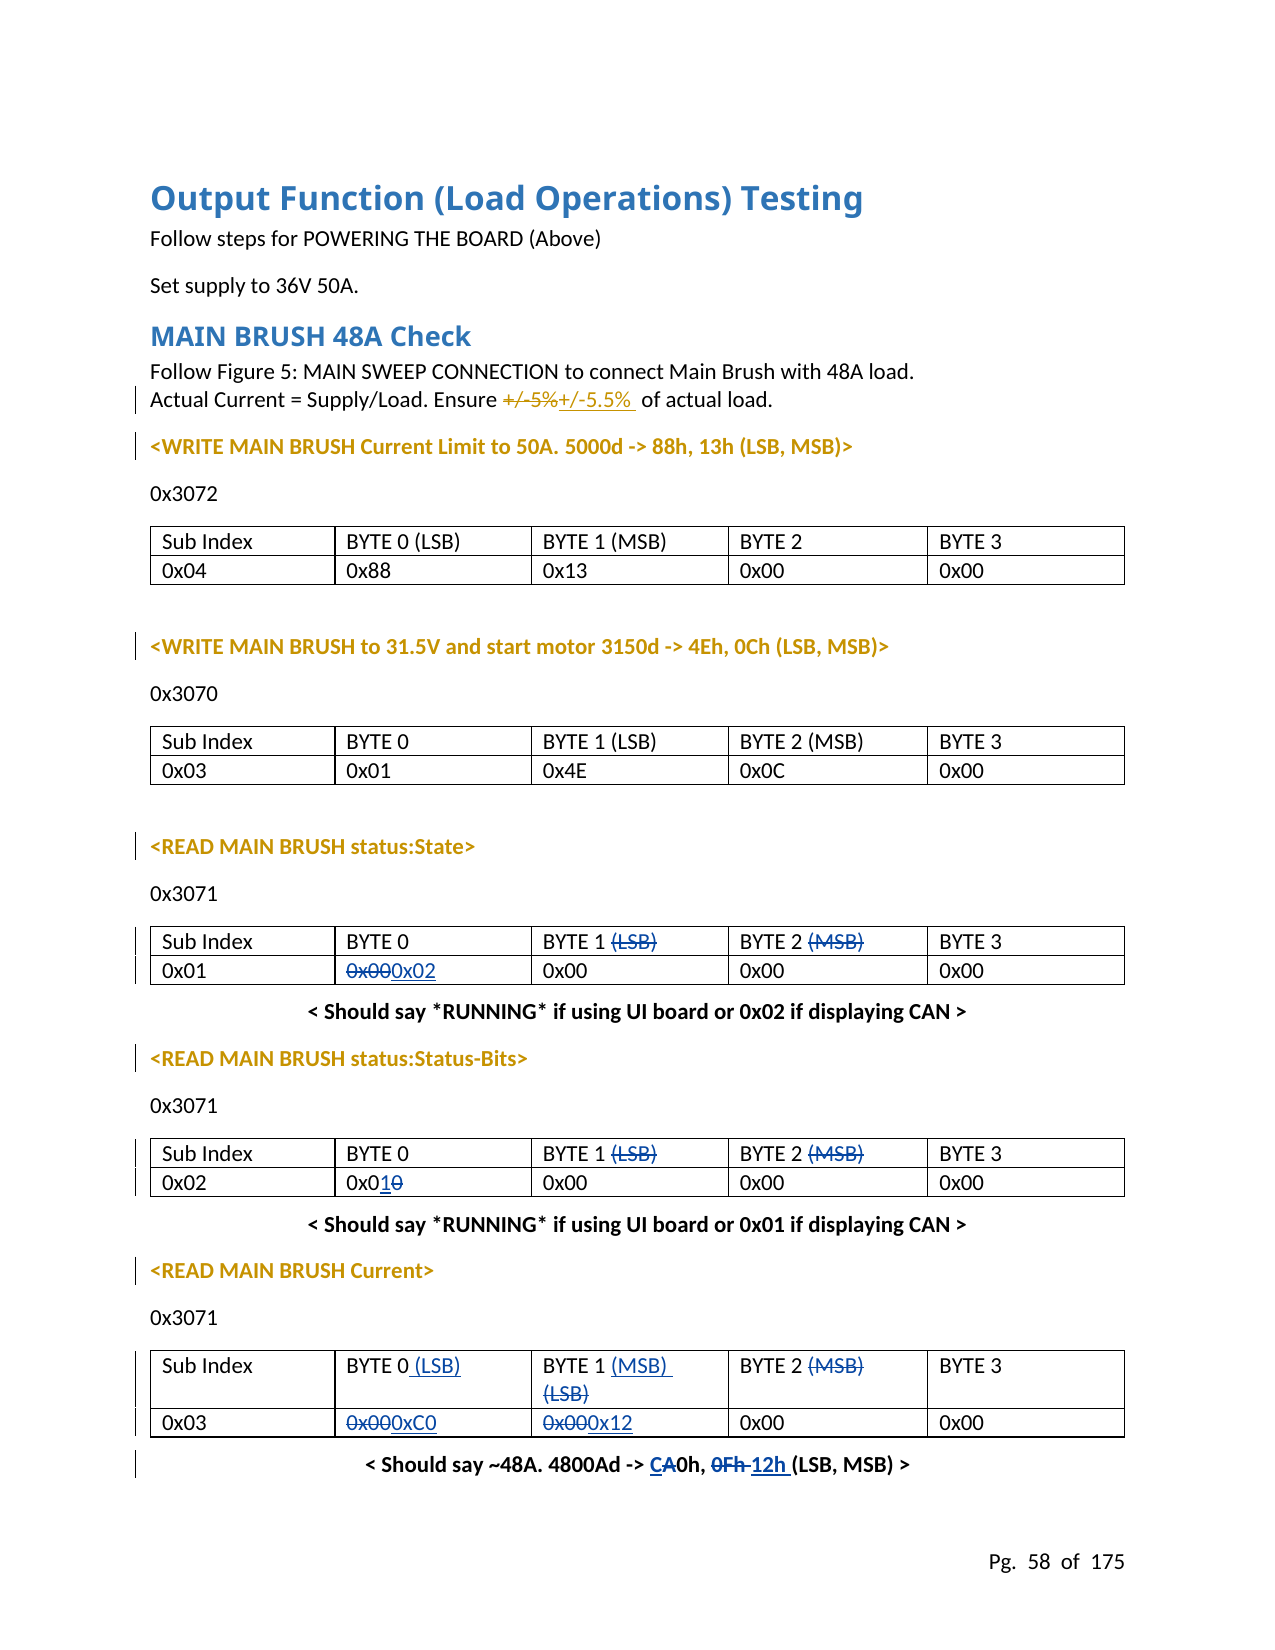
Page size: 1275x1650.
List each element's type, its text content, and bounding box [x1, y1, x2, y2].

table_header BYTE 0 (LSB) [336, 527, 531, 555]
table_cell 0x00 [729, 956, 927, 984]
text <WRITE MAIN BRUSH to 31.5V and start motor 3150d -> 4Eh, 0Ch (LSB, MSB)> [150, 632, 1125, 660]
table_header Sub Index [151, 1351, 334, 1407]
text Follow steps for POWERING THE BOARD (Above) [150, 224, 1125, 252]
table_header BYTE 2 [729, 1351, 927, 1407]
table_header BYTE 3 [928, 1139, 1124, 1167]
table_header BYTE 3 [928, 727, 1124, 755]
subtitle Output Function (Load Operations) Testing [150, 175, 1125, 220]
text 0x3071 [150, 1303, 1125, 1331]
table_cell [336, 1409, 531, 1436]
text <READ MAIN BRUSH status:State> [150, 832, 1125, 860]
table_header BYTE 3 [928, 927, 1124, 955]
table_header BYTE 0 [336, 1351, 531, 1407]
text <WRITE MAIN BRUSH Current Limit to 50A. 5000d -> 88h, 13h (LSB, MSB)> [150, 432, 1125, 460]
table_cell 0x4E [532, 756, 728, 784]
table_header Sub Index [151, 927, 334, 955]
table_cell 0x03 [151, 1409, 334, 1436]
text Follow Figure 5: MAIN SWEEP CONNECTION to connect Main Brush with 48A load. [150, 357, 1125, 386]
table_cell 0x00 [729, 1168, 927, 1196]
table_cell 0x00 [729, 556, 927, 584]
table_cell 0x13 [532, 556, 728, 584]
table_cell 0x00 [532, 1168, 728, 1196]
table_header BYTE 0 [336, 1139, 531, 1167]
table_cell 0x01 [151, 956, 334, 984]
text < Should say *RUNNING* if using UI board or 0x02 if displaying CAN > [150, 997, 1125, 1025]
text 0x3071 [150, 879, 1125, 907]
table_cell 0x02 [151, 1168, 334, 1196]
table_header BYTE 0 [336, 927, 531, 955]
table_header BYTE 2 (MSB) [729, 727, 927, 755]
text <READ MAIN BRUSH Current> [150, 1257, 1125, 1284]
table_cell 0x0C [729, 756, 927, 784]
text 0x3072 [150, 479, 1125, 507]
text < Should say ~48A. 4800Ad -> 0h, (LSB, MSB) > [150, 1450, 1125, 1478]
table_header BYTE 1 [532, 1139, 728, 1167]
table_cell 0x00 [928, 1168, 1124, 1196]
text <READ MAIN BRUSH status:Status-Bits> [150, 1044, 1125, 1072]
table_header Sub Index [151, 527, 334, 555]
table_cell 0x01 [336, 756, 531, 784]
table_header Sub Index [151, 1139, 334, 1167]
text Set supply to 36V 50A. [150, 271, 1125, 299]
table_cell 0x00 [729, 1409, 927, 1436]
table_cell 0x03 [151, 756, 334, 784]
table_header Sub Index [151, 727, 334, 755]
table_header BYTE 1 (LSB) [532, 727, 728, 755]
table_header BYTE 1 (MSB) [532, 527, 728, 555]
table_cell 0x88 [336, 556, 531, 584]
table_header BYTE 2 [729, 1139, 927, 1167]
table_header BYTE 3 [928, 1351, 1124, 1407]
table_header BYTE 1 [532, 927, 728, 955]
table_cell 0x0 [336, 1168, 531, 1196]
table_cell 0x00 [928, 956, 1124, 984]
table_header BYTE 2 [729, 927, 927, 955]
table_header BYTE 1 [532, 1351, 728, 1407]
table_cell 0x04 [151, 556, 334, 584]
table_cell 0x00 [532, 956, 728, 984]
table_header BYTE 2 [729, 527, 927, 555]
text 0x3070 [150, 679, 1125, 707]
table_header BYTE 3 [928, 527, 1124, 555]
table_cell [532, 1409, 728, 1436]
table_header BYTE 0 [336, 727, 531, 755]
text 0x3071 [150, 1091, 1125, 1119]
table_cell 0x00 [928, 756, 1124, 784]
table_cell 0x00 [928, 1409, 1124, 1436]
text < Should say *RUNNING* if using UI board or 0x01 if displaying CAN > [150, 1210, 1125, 1238]
subtitle MAIN BRUSH 48A Check [150, 318, 1125, 354]
table_cell [336, 956, 531, 984]
text Actual Current = Supply/Load. Ensure of actual load. [150, 386, 1125, 413]
table_cell 0x00 [928, 556, 1124, 584]
